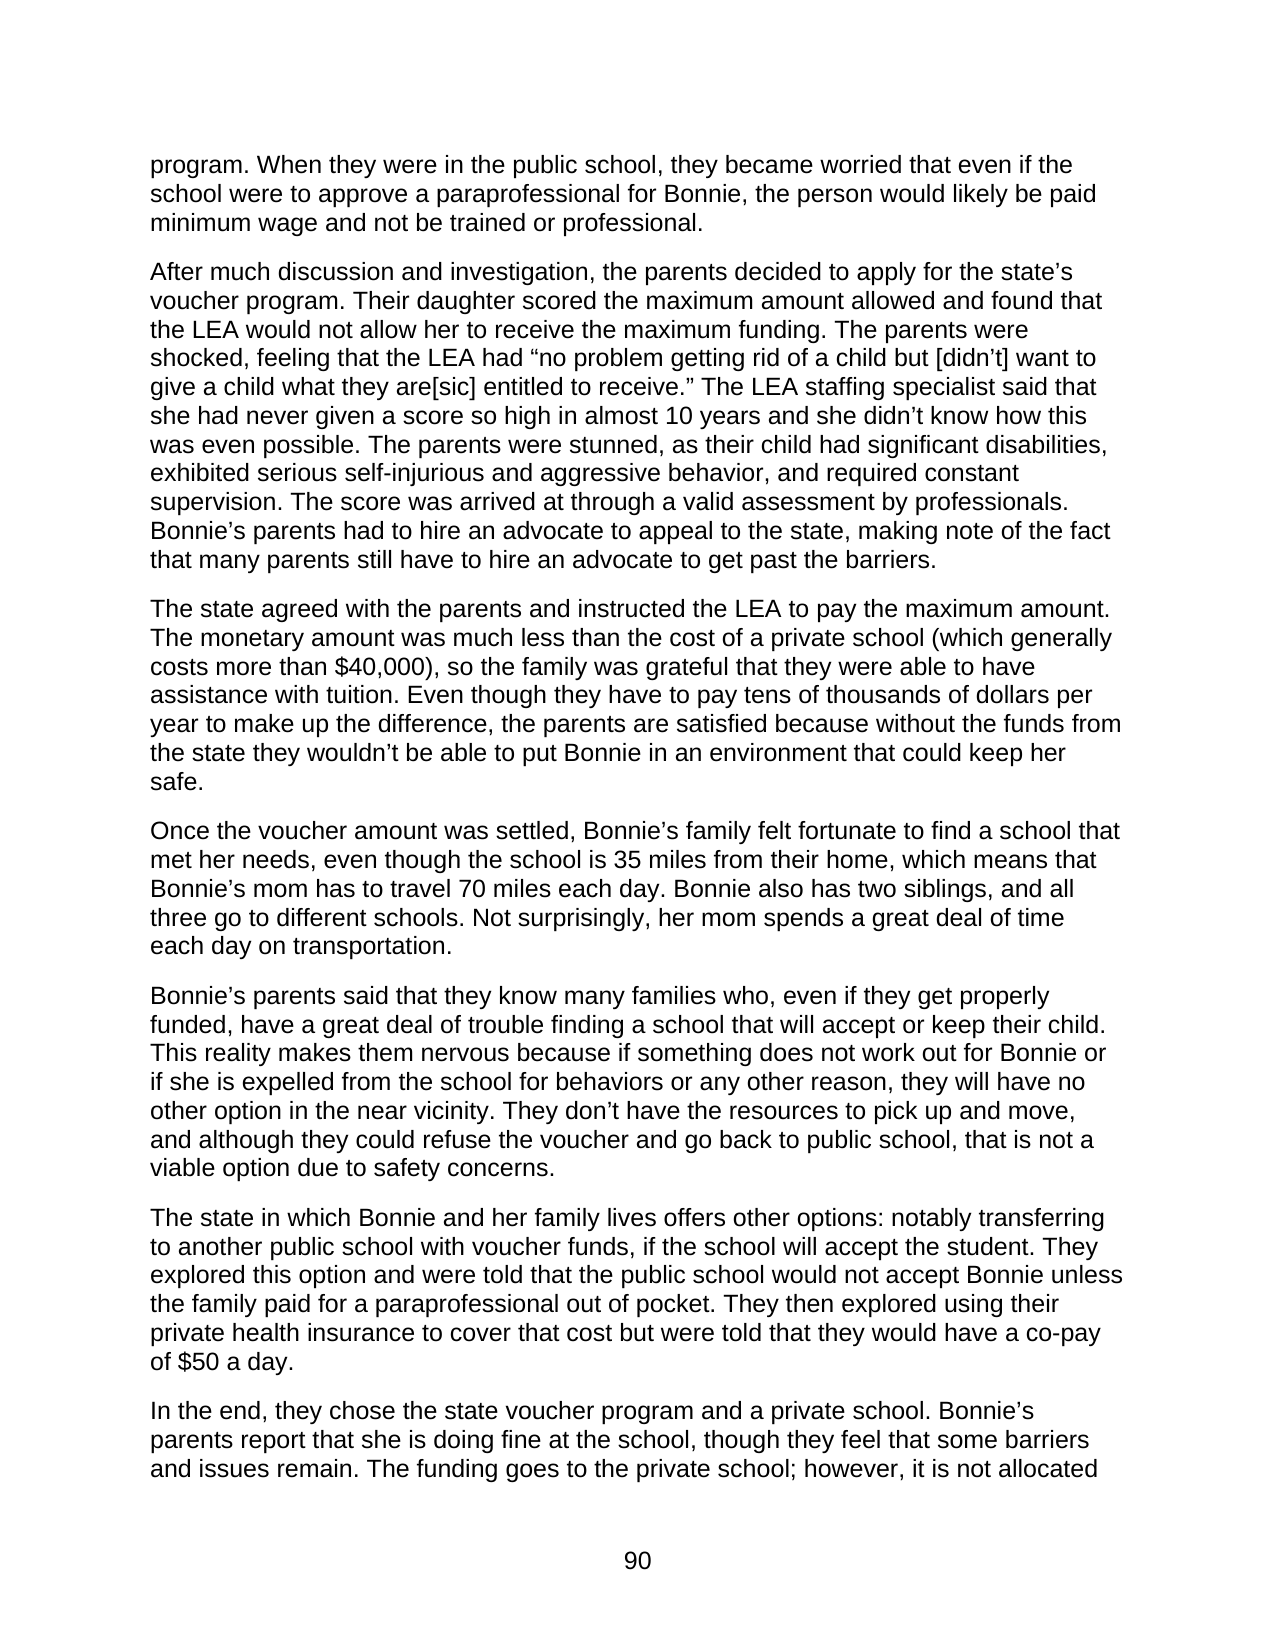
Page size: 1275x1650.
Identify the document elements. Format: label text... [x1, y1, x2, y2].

text After much discussion and investigation, the parents decided to apply for the state’s voucher program. Their daughter scored the maximum amount allowed and found that the LEA would not allow her to receive the maximum funding. The parents were shocked, feeling that the LEA had “no problem getting rid of a child but [didn’t] want to give a child what they are[sic] entitled to receive.” The LEA staffing specialist said that she had never given a score so high in almost 10 years and she didn’t know how this was even possible. The parents were stunned, as their child had significant disabilities, exhibited serious self-injurious and aggressive behavior, and required constant supervision. The score was arrived at through a valid assessment by professionals. Bonnie’s parents had to hire an advocate to appeal to the state, making note of the fact that many parents still have to hire an advocate to get past the barriers. [150, 257, 1125, 573]
text The state in which Bonnie and her family lives offers other options: notably transferring to another public school with voucher funds, if the school will accept the student. They explored this option and were told that the public school would not accept Bonnie unless the family paid for a paraprofessional out of pocket. They then explored using their private health insurance to cover that cost but were told that they would have a co-pay of $50 a day. [150, 1203, 1125, 1375]
text Once the voucher amount was settled, Bonnie’s family felt fortunate to find a school that met her needs, even though the school is 35 miles from their home, which means that Bonnie’s mom has to travel 70 miles each day. Bonnie also has two siblings, and all three go to different schools. Not surprisingly, her mom spends a great deal of time each day on transportation. [150, 816, 1125, 960]
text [150, 150, 1125, 236]
text Bonnie’s parents said that they know many families who, even if they get properly funded, have a great deal of trouble finding a school that will accept or keep their child. This reality makes them nervous because if something does not work out for Bonnie or if she is expelled from the school for behaviors or any other reason, they will have no other option in the near vicinity. They don’t have the resources to pick up and move, and although they could refuse the voucher and go back to public school, that is not a viable option due to safety concerns. [150, 981, 1125, 1182]
text The state agreed with the parents and instructed the LEA to pay the maximum amount. The monetary amount was much less than the cost of a private school (which generally costs more than $40,000), so the family was grateful that they were able to have assistance with tuition. Even though they have to pay tens of thousands of dollars per year to make up the difference, the parents are satisfied because without the funds from the state they wouldn’t be able to put Bonnie in an environment that could keep her safe. [150, 594, 1125, 795]
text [150, 1396, 1125, 1482]
